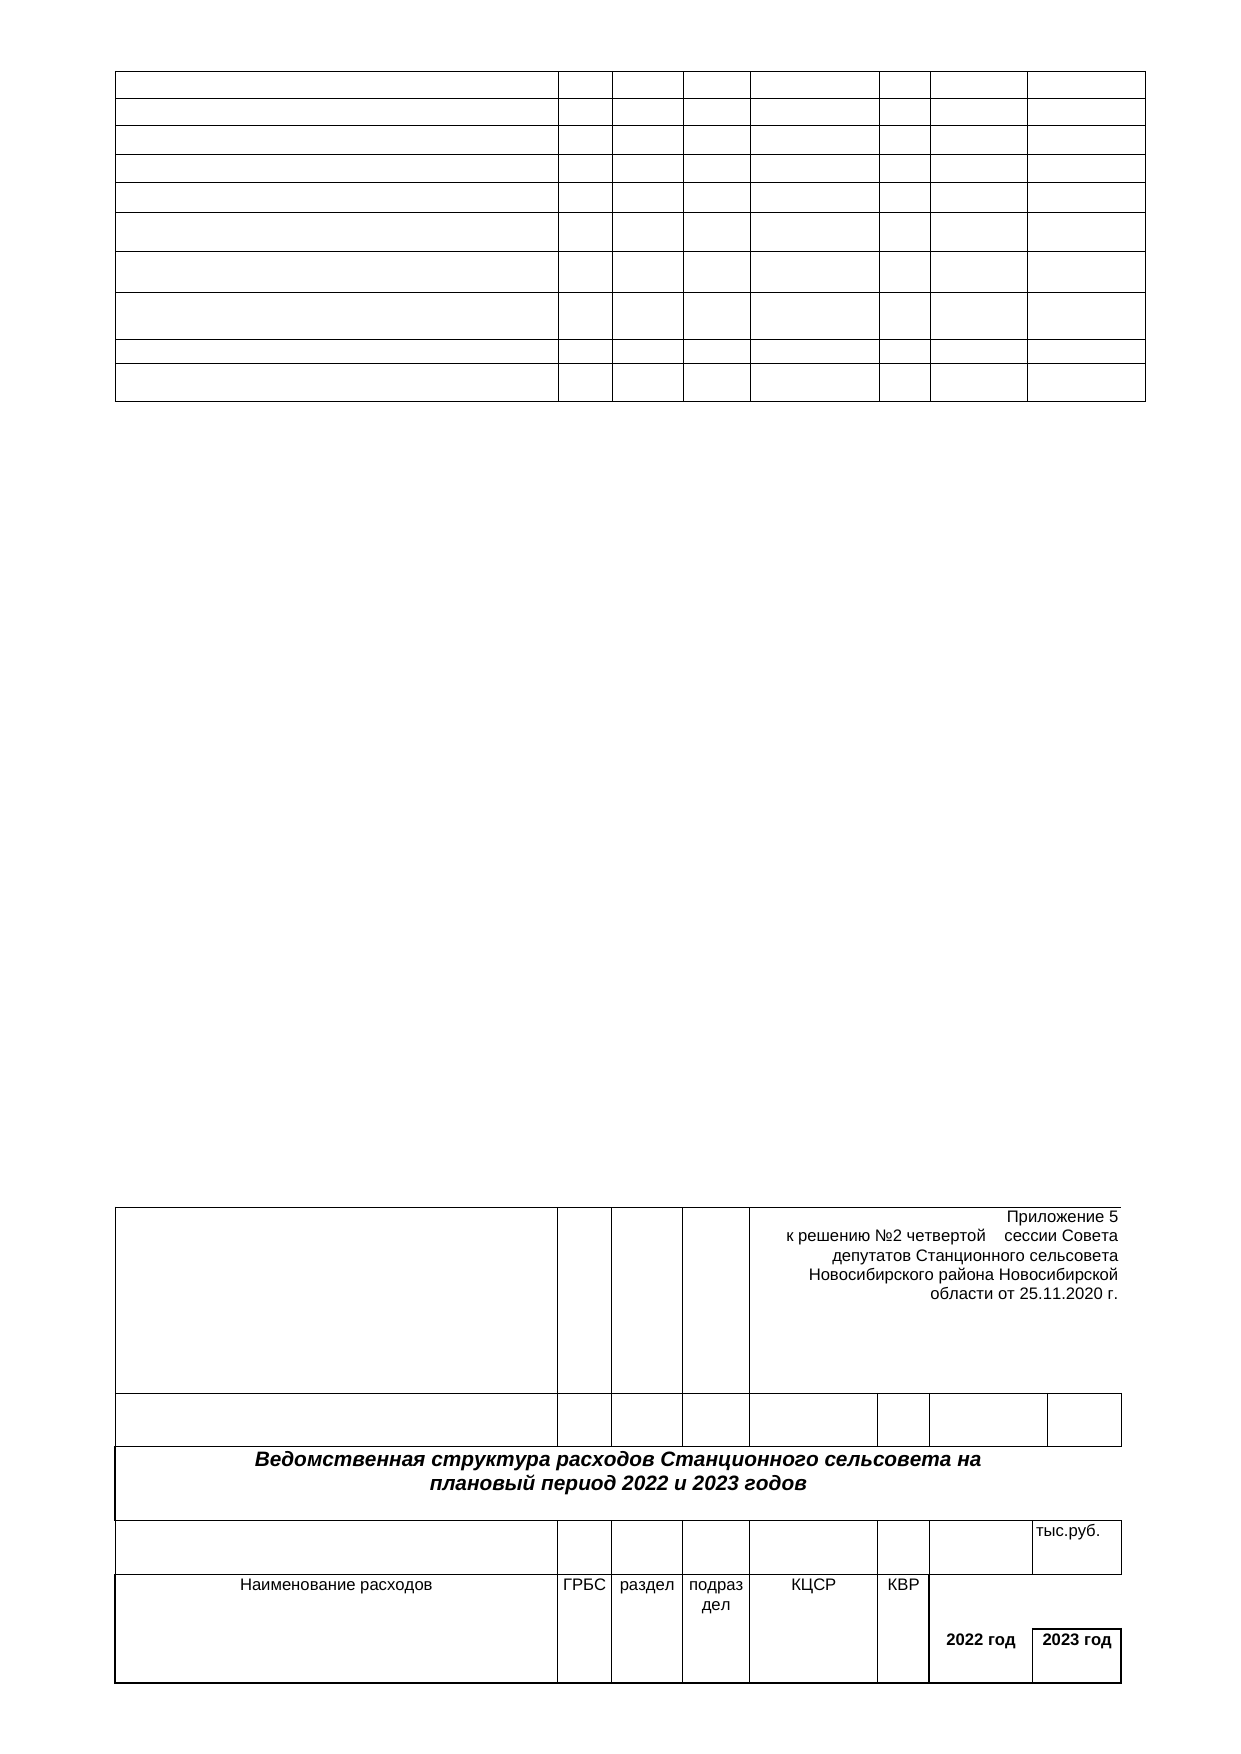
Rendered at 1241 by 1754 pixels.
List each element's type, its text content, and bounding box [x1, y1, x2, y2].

table_cell [880, 183, 930, 212]
table_cell [880, 252, 930, 292]
table_cell [116, 213, 558, 251]
table_cell [683, 1628, 749, 1682]
table_cell [931, 364, 1027, 401]
table_cell [931, 213, 1027, 251]
table_cell [116, 183, 558, 212]
table_cell [684, 252, 750, 292]
table_cell [684, 213, 750, 251]
table_cell [613, 340, 683, 363]
table_cell [931, 126, 1027, 154]
table_cell [931, 72, 1027, 98]
table_cell [116, 99, 558, 125]
table_cell [878, 1521, 929, 1573]
table_cell [880, 213, 930, 251]
table_cell [558, 1521, 611, 1573]
table_cell [559, 293, 612, 338]
table_cell [559, 155, 612, 181]
table_cell [931, 340, 1027, 363]
table_cell [683, 1521, 749, 1573]
table_cell [1028, 72, 1145, 98]
table_cell [613, 364, 683, 401]
table_cell [880, 99, 930, 125]
table_header [558, 1208, 611, 1393]
table_cell [613, 252, 683, 292]
table_cell [116, 1394, 557, 1446]
table_cell [559, 252, 612, 292]
table_header Приложение 5 к решению №2 четвертой сессии Совета депутатов Станционного сельсовета Новосибирского района Новосибирской области от 25.11.2020 г. [750, 1208, 1121, 1393]
table_cell [116, 126, 558, 154]
table_cell [751, 213, 879, 251]
table_cell [931, 183, 1027, 212]
table_cell [558, 1394, 611, 1446]
table_header [683, 1208, 749, 1393]
table_cell [613, 293, 683, 338]
table_cell [684, 183, 750, 212]
table_cell [1028, 126, 1145, 154]
table_cell [751, 99, 879, 125]
table_cell [559, 213, 612, 251]
table_cell [931, 99, 1027, 125]
table_cell [878, 1394, 929, 1446]
table_cell [930, 1575, 1121, 1628]
table_cell [878, 1628, 928, 1682]
table_cell Наименование расходов [116, 1575, 557, 1628]
table_cell [930, 1394, 1047, 1446]
table_cell [116, 293, 558, 338]
table_header [612, 1208, 682, 1393]
table_cell [880, 293, 930, 338]
table_cell [750, 1628, 877, 1682]
table_cell [559, 99, 612, 125]
table_cell [1028, 252, 1145, 292]
table_cell [116, 364, 558, 401]
table_cell [880, 364, 930, 401]
table_cell [751, 155, 879, 181]
table_cell [116, 72, 558, 98]
table_cell подраздел [683, 1575, 749, 1628]
table_cell [880, 126, 930, 154]
table_cell [751, 126, 879, 154]
table_cell [880, 340, 930, 363]
table_cell [684, 72, 750, 98]
table_header [116, 1208, 557, 1393]
table_cell [558, 1628, 611, 1682]
table_cell [931, 252, 1027, 292]
table_cell [684, 99, 750, 125]
table_cell [683, 1394, 749, 1446]
table_cell [559, 126, 612, 154]
table_cell [751, 293, 879, 338]
table_cell раздел [612, 1575, 682, 1628]
table_cell [613, 99, 683, 125]
table_cell [613, 213, 683, 251]
table_cell [750, 1521, 877, 1573]
table_cell [116, 340, 558, 363]
table_cell ГРБС [558, 1575, 611, 1628]
table_cell [559, 72, 612, 98]
table_cell [613, 72, 683, 98]
table_cell [613, 183, 683, 212]
table_cell [684, 364, 750, 401]
table_cell [684, 126, 750, 154]
table_cell [559, 183, 612, 212]
table_cell [612, 1521, 682, 1573]
table_cell [1048, 1394, 1121, 1446]
table_cell [931, 293, 1027, 338]
table_cell [116, 1628, 557, 1682]
table_cell [751, 364, 879, 401]
table_cell [684, 293, 750, 338]
table_cell [880, 72, 930, 98]
table_cell [751, 183, 879, 212]
table_cell КВР [878, 1575, 928, 1628]
table_cell [930, 1521, 1032, 1573]
table_cell [1028, 183, 1145, 212]
table_cell [613, 155, 683, 181]
table_cell [559, 364, 612, 401]
table_cell [1028, 155, 1145, 181]
table_cell 2022 год [930, 1628, 1032, 1682]
table_cell [1028, 340, 1145, 363]
table_cell [1028, 293, 1145, 338]
table_cell Ведомственная структура расходов Станционного сельсовета на плановый период 2022 и 2023 годов [116, 1447, 1121, 1520]
table_cell [880, 155, 930, 181]
table_cell [750, 1394, 877, 1446]
table_cell КЦСР [750, 1575, 877, 1628]
table_cell [751, 252, 879, 292]
table_cell [684, 155, 750, 181]
table_cell [931, 155, 1027, 181]
table_cell [684, 340, 750, 363]
table_cell [751, 340, 879, 363]
table_cell [116, 155, 558, 181]
table_cell [1028, 213, 1145, 251]
table_cell [116, 1521, 557, 1573]
table_cell [613, 126, 683, 154]
table_cell [1028, 364, 1145, 401]
table_cell тыс.руб. [1033, 1521, 1121, 1573]
table_cell [751, 72, 879, 98]
table_cell [612, 1628, 682, 1682]
table_cell [116, 252, 558, 292]
table_cell [1028, 99, 1145, 125]
table_cell [559, 340, 612, 363]
table_cell 2023 год [1033, 1630, 1120, 1682]
table_cell [612, 1394, 682, 1446]
